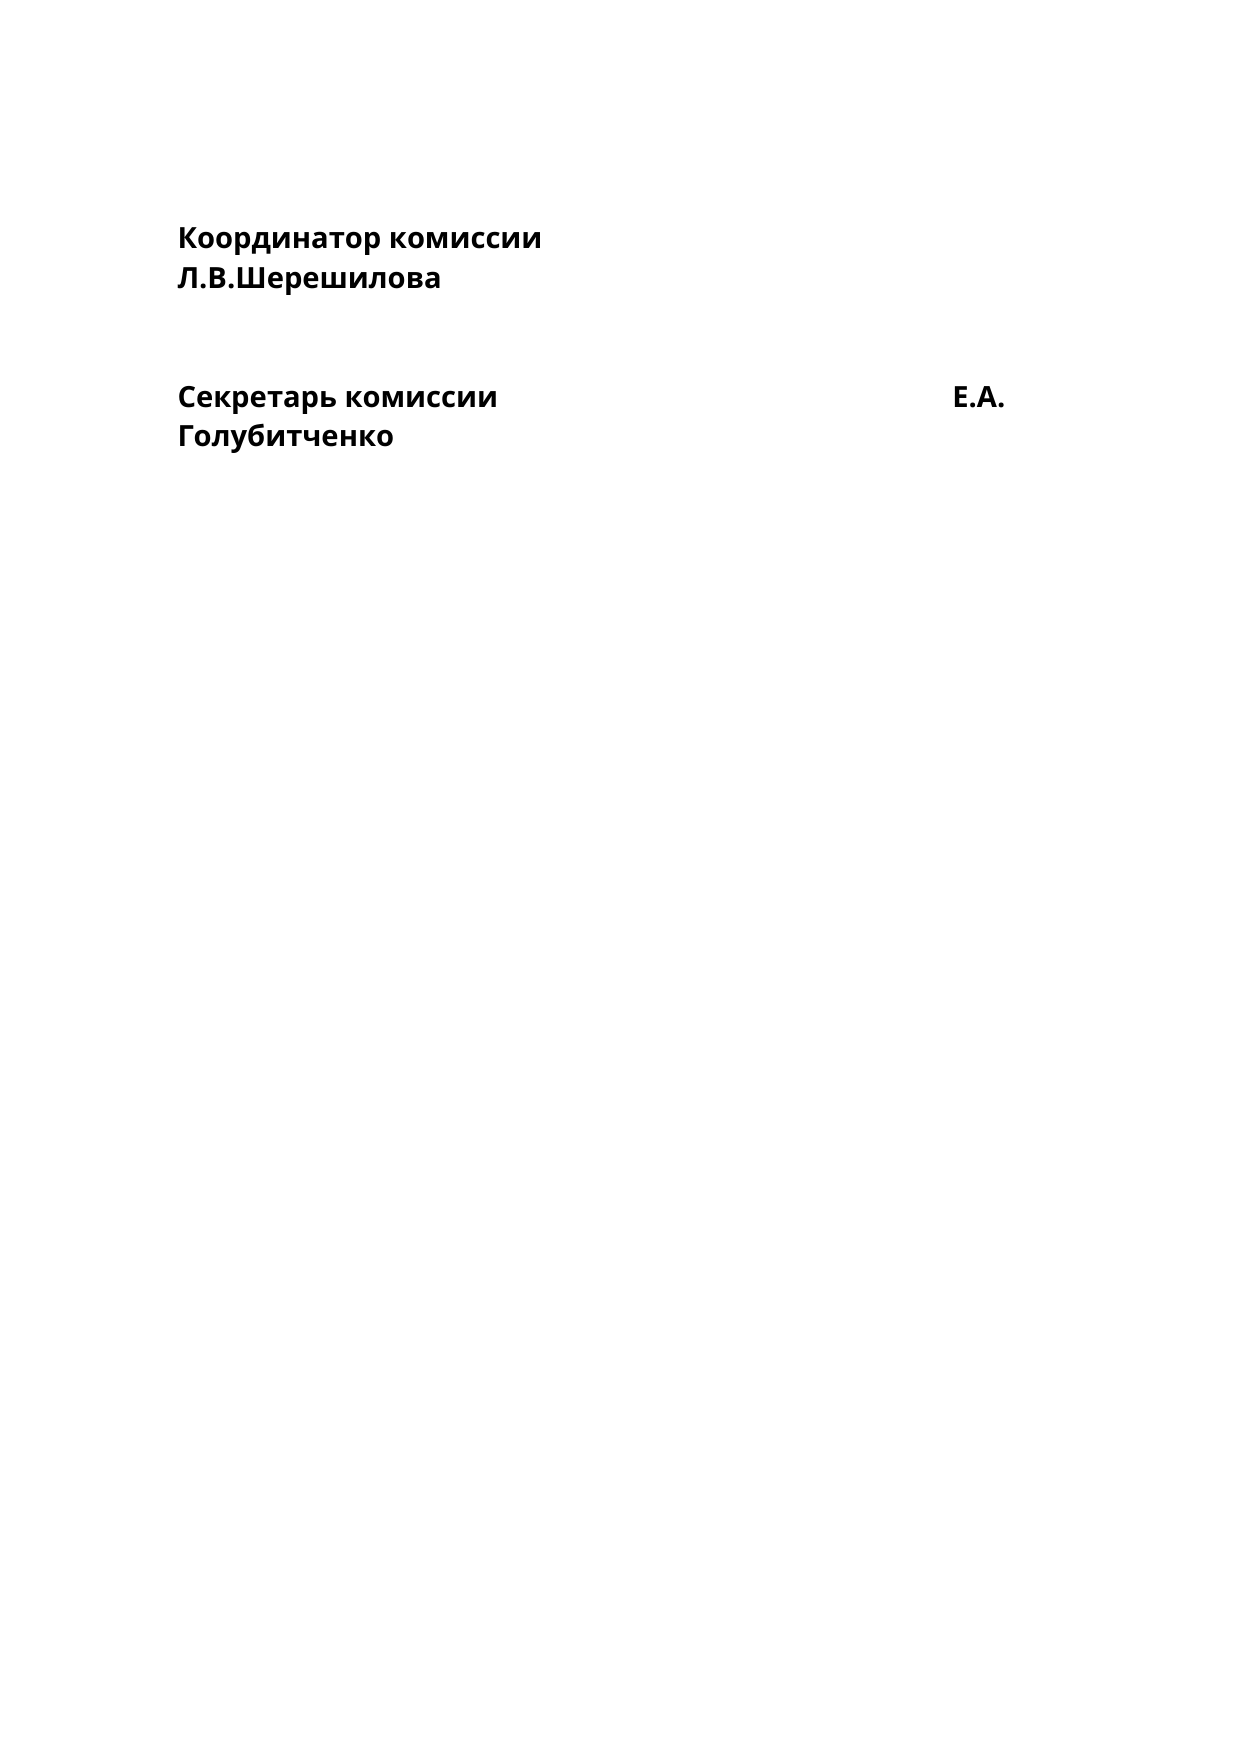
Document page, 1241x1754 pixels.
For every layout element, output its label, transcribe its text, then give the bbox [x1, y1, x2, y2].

text Координатор комиссии Л.В.Шерешилова [177, 217, 1152, 297]
text Секретарь комиссии Е.А. Голубитченко [177, 376, 1152, 455]
